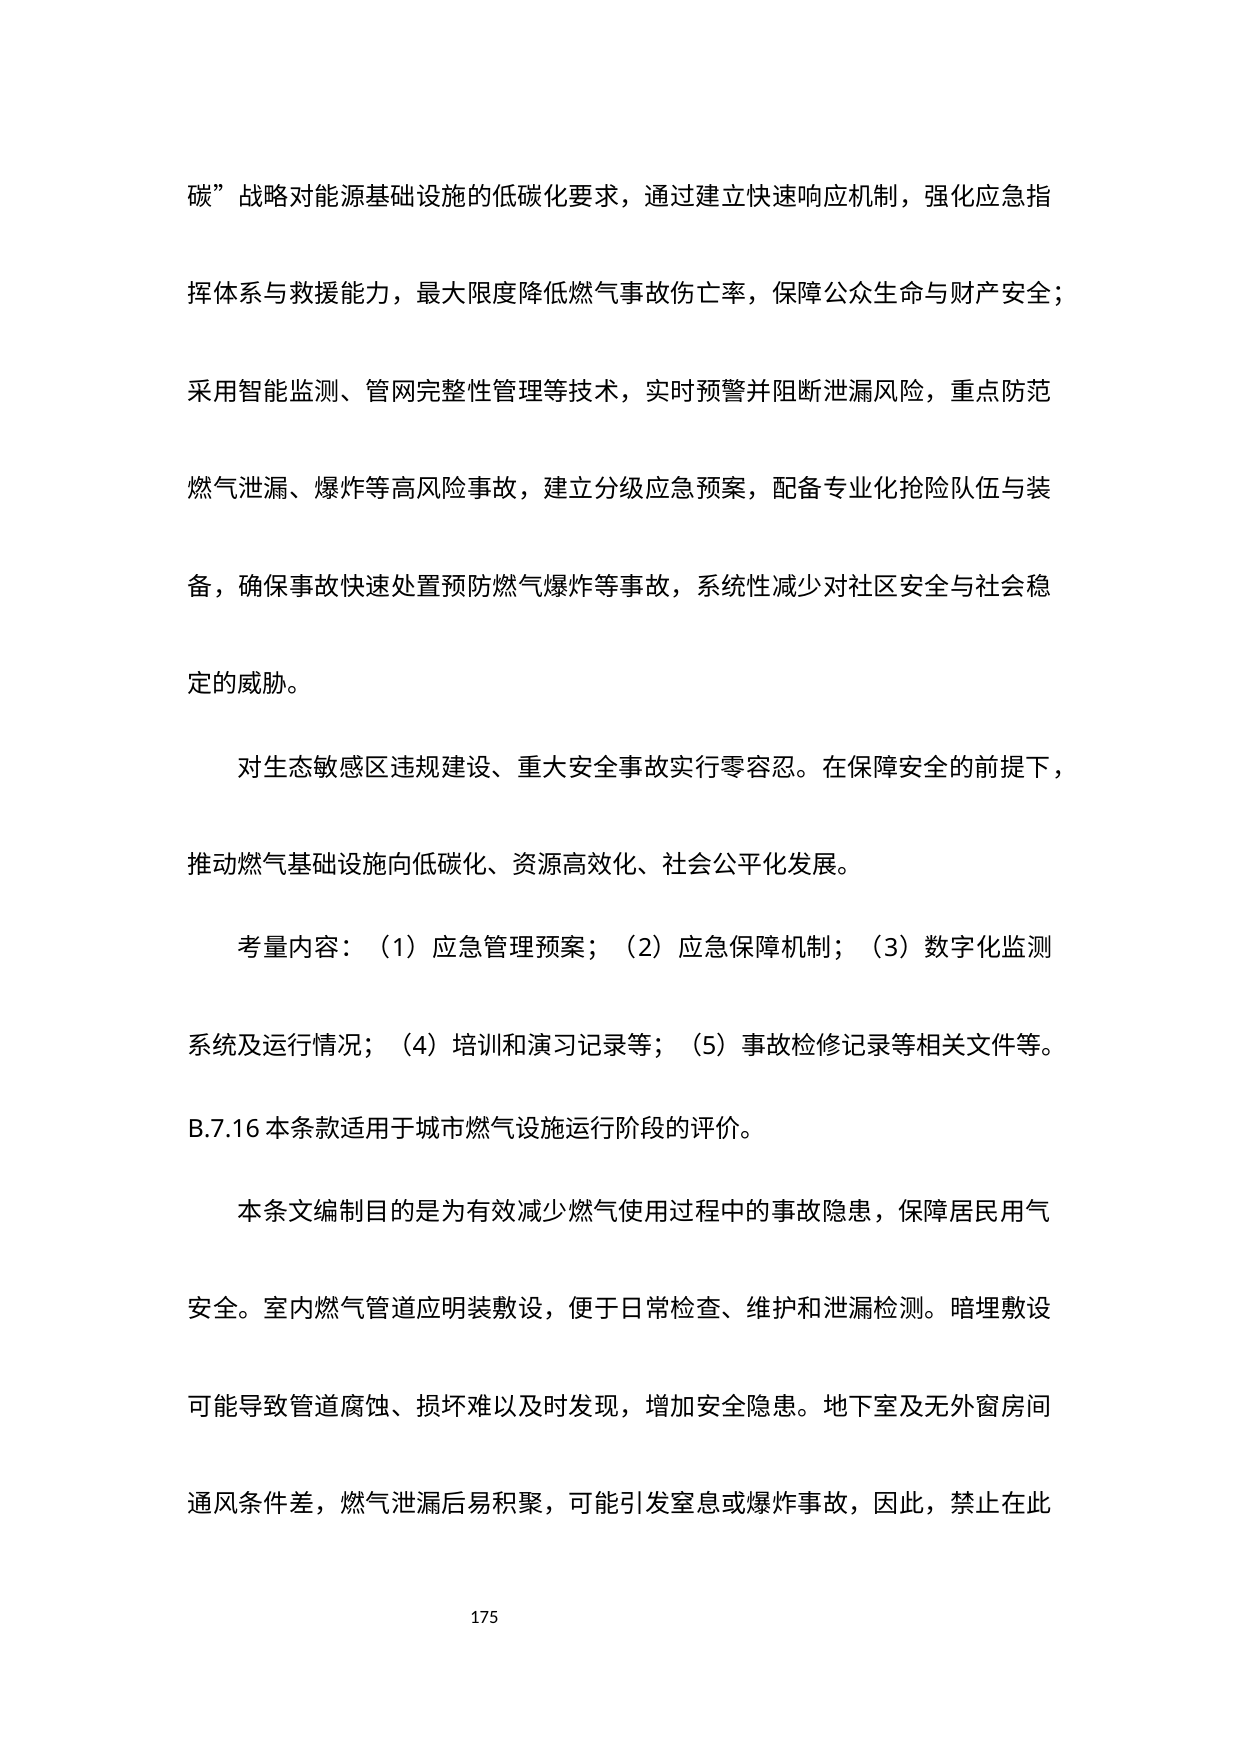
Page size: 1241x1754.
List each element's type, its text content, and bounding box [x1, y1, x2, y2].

list 考量内容：（1）应急管理预案；（2）应急保障机制；（3）数字化监测系统及运行情况；（4）培训和演习记录等；（5）事故检修记录等相关文件等。 [187, 913, 1053, 1076]
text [187, 1177, 1053, 1534]
list 对生态敏感区违规建设、重大安全事故实行零容忍。在保障安全的前提下，推动燃气基础设施向低碳化、资源高效化、社会公平化发展。 [187, 733, 1053, 895]
text B.7.16本条款适用于城市燃气设施运行阶段的评价。 [187, 1094, 1053, 1159]
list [187, 162, 1053, 714]
